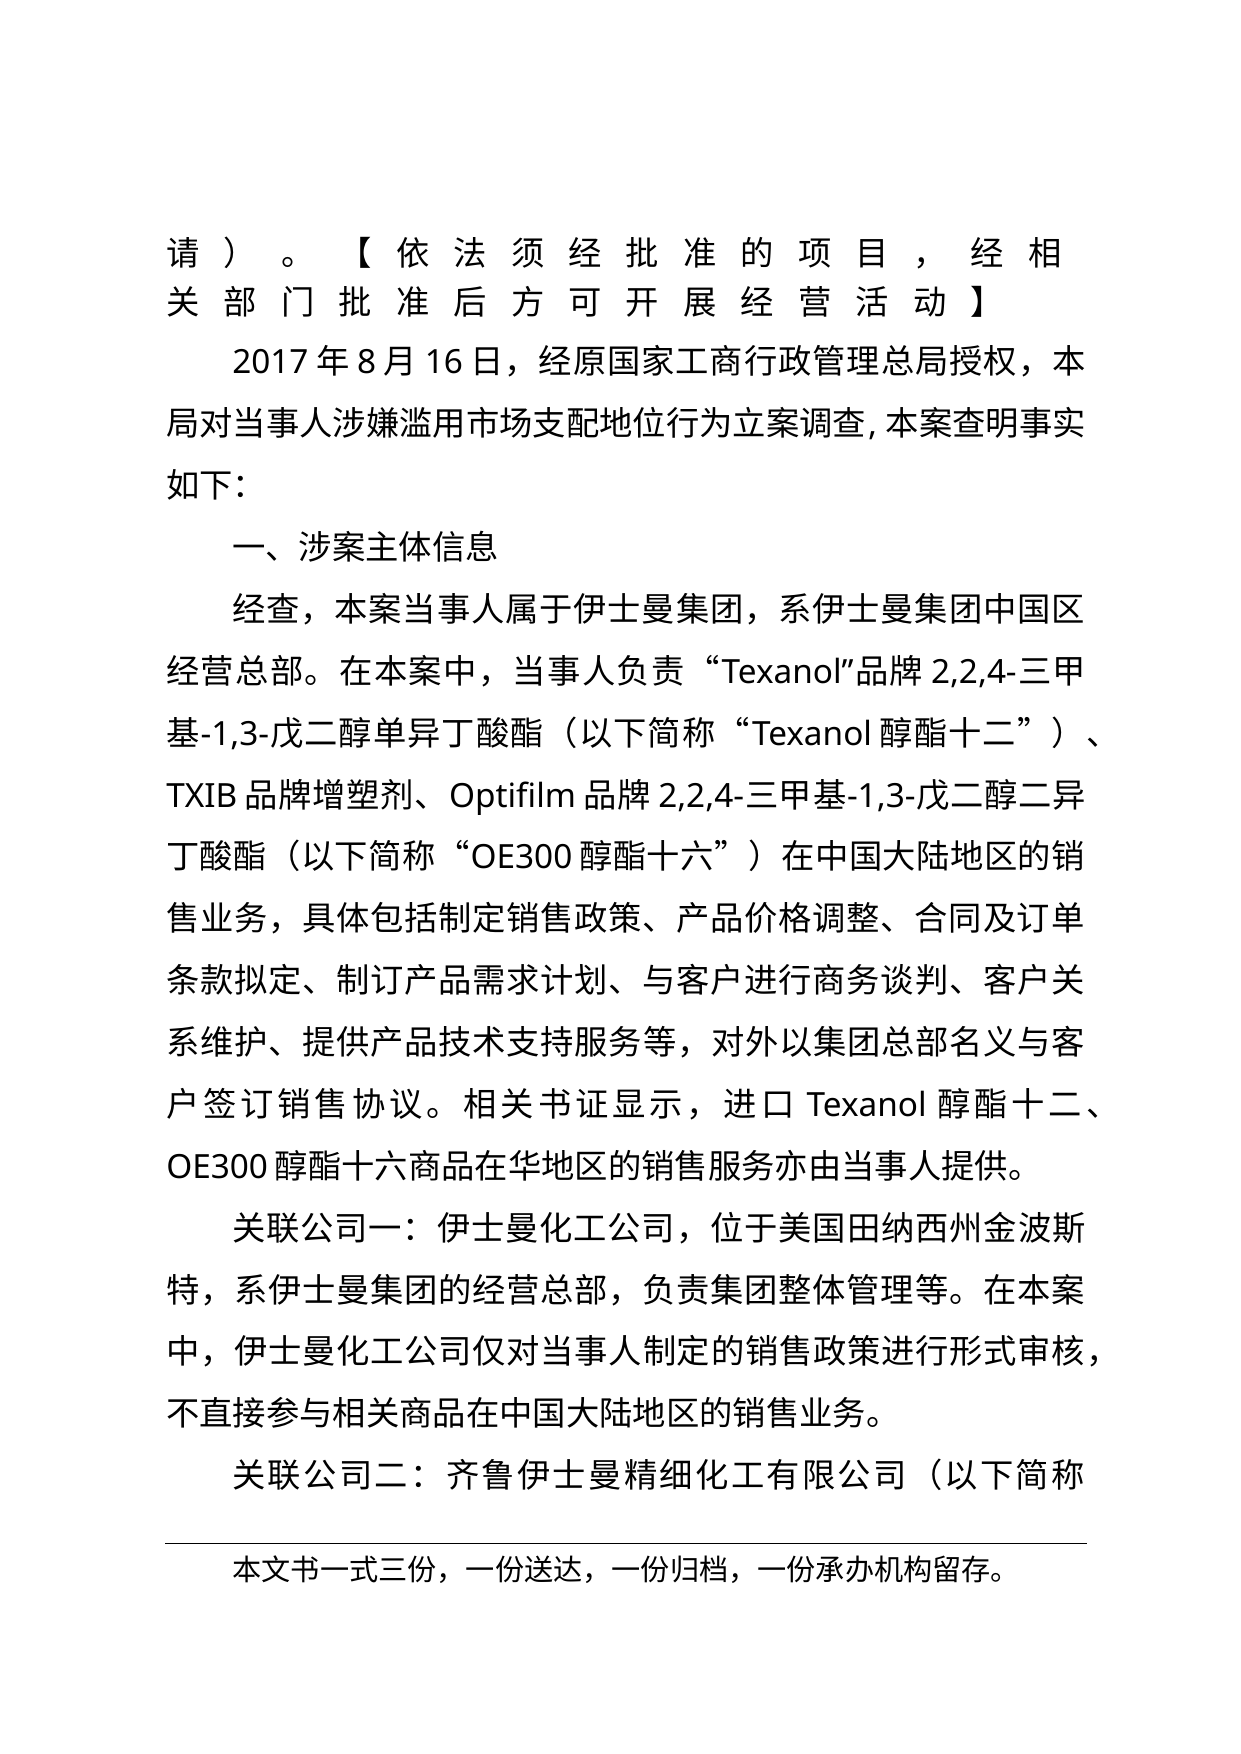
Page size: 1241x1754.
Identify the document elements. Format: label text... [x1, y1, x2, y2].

text 关联公司一：伊士曼化工公司，位于美国田纳西州金波斯特，系伊士曼集团的经营总部，负责集团整体管理等。在本案中，伊士曼化工公司仅对当事人制定的销售政策进行形式审核，不直接参与相关商品在中国大陆地区的销售业务。 [166, 1191, 1086, 1438]
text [166, 226, 1086, 324]
text 一、涉案主体信息 [166, 510, 1086, 572]
text 2017年8月16日，经原国家工商行政管理总局授权，本局对当事人涉嫌滥用市场支配地位行为立案调查, 本案查明事实如下： [166, 324, 1086, 510]
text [166, 1438, 1086, 1500]
text 经查，本案当事人属于伊士曼集团，系伊士曼集团中国区经营总部。在本案中，当事人负责“Texanol”品牌2,2,4-三甲基-1,3-戊二醇单异丁酸酯（以下简称“Texanol醇酯十二”）、TXIB品牌增塑剂、Optifilm品牌2,2,4-三甲基-1,3-戊二醇二异丁酸酯（以下简称“OE300醇酯十六”）在中国大陆地区的销售业务，具体包括制定销售政策、产品价格调整、合同及订单条款拟定、制订产品需求计划、与客户进行商务谈判、客户关系维护、提供产品技术支持服务等，对外以集团总部名义与客户签订销售协议。相关书证显示，进口Texanol醇酯十二、OE300醇酯十六商品在华地区的销售服务亦由当事人提供。 [166, 572, 1086, 1191]
